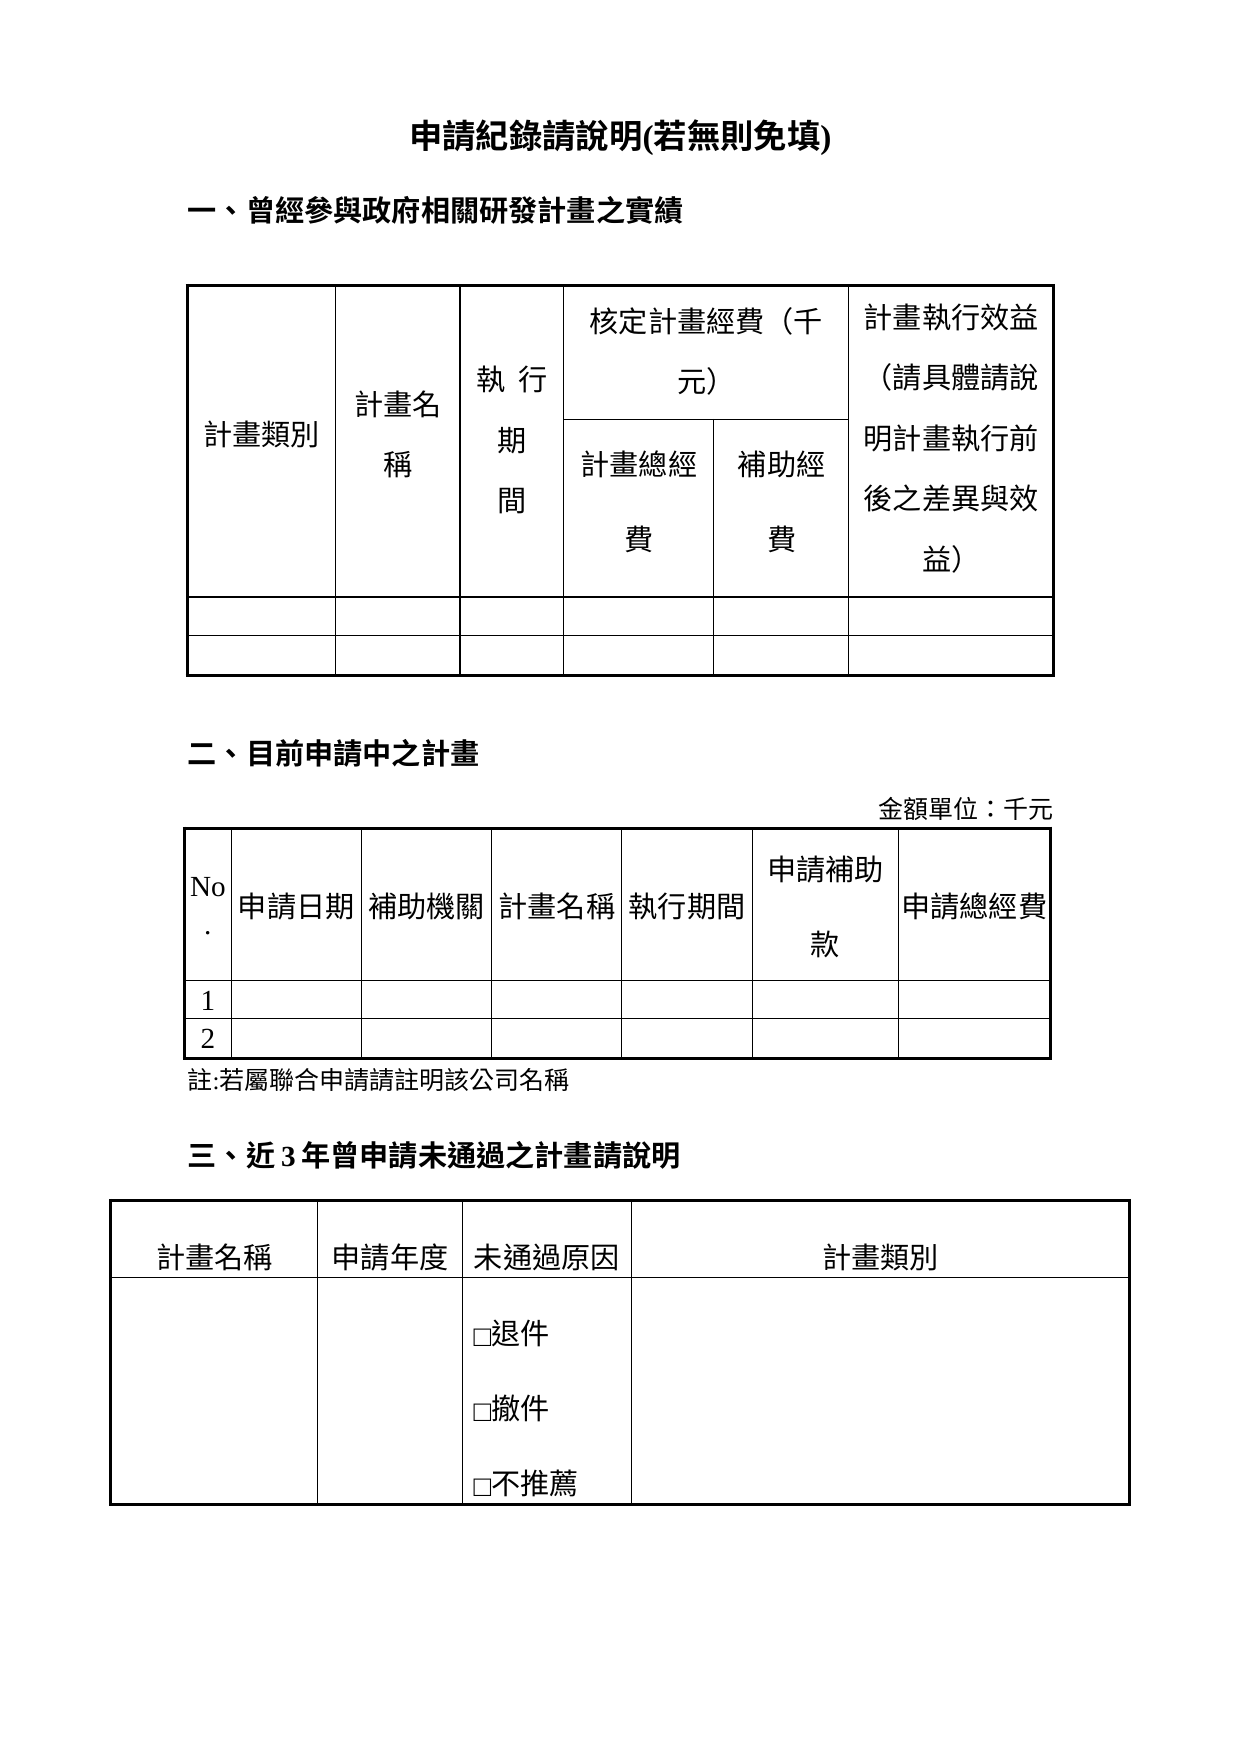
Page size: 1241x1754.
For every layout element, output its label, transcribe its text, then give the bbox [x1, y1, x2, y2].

table_cell [622, 1019, 752, 1057]
text 一、 曾經參與政府相關研發計畫之實績 [187, 171, 1053, 246]
table_header 申請補助款 [753, 830, 898, 980]
table_cell [899, 981, 1049, 1018]
table_cell [564, 598, 713, 635]
table_header 計畫執行效益（請具體請說明計畫執行前後之差異與效益） [849, 287, 1052, 596]
table_header 計畫名稱 [112, 1202, 317, 1277]
table_header 計畫名稱 [336, 287, 459, 596]
table_cell [189, 636, 335, 673]
table_header 申請年度 [318, 1202, 462, 1277]
table_cell [232, 981, 361, 1018]
table_cell [461, 598, 563, 635]
table_cell [714, 598, 848, 635]
table_cell [232, 1019, 361, 1057]
table_header 執行期間 [622, 830, 752, 980]
table_cell 2 [186, 1019, 231, 1057]
table_cell □退件 □撤件 □不推薦 [463, 1278, 631, 1503]
table_cell [899, 1019, 1049, 1057]
table_cell [753, 1019, 898, 1057]
table_cell [564, 636, 713, 673]
table_cell [714, 636, 848, 673]
text 二、 目前申請中之計畫 [187, 714, 1053, 789]
table_header No. [186, 830, 231, 980]
table_header 計畫類別 [632, 1202, 1128, 1277]
table_header 執 行 期 間 [461, 287, 563, 596]
table_cell [189, 598, 335, 635]
table_cell [336, 598, 459, 635]
table_cell [461, 636, 563, 673]
table_cell [622, 981, 752, 1018]
table_cell 計畫總經費 [564, 420, 713, 596]
table_cell [492, 1019, 621, 1057]
text 金額單位：千元 [187, 789, 1053, 827]
table_cell [362, 1019, 491, 1057]
table_header 核定計畫經費（千元） [564, 287, 848, 419]
table_cell 1 [186, 981, 231, 1018]
table_cell [492, 981, 621, 1018]
table_cell [849, 598, 1052, 635]
text 註:若屬聯合申請請註明該公司名稱 [187, 1060, 1053, 1097]
table_cell [753, 981, 898, 1018]
table_cell [849, 636, 1052, 673]
table_cell [318, 1278, 462, 1503]
table_cell [632, 1278, 1128, 1503]
text 三、 近3年曾申請未通過之計畫請說明 [187, 1116, 1053, 1191]
table_header 申請日期 [232, 830, 361, 980]
table_header 計畫類別 [189, 287, 335, 596]
table_header 申請總經費 [899, 830, 1049, 980]
table_header 補助機關 [362, 830, 491, 980]
table_header 未通過原因 [463, 1202, 631, 1277]
table_cell 補助經費 [714, 420, 848, 596]
table_cell [362, 981, 491, 1018]
text 申請紀錄請說明(若無則免填) [187, 96, 1053, 171]
table_cell [336, 636, 459, 673]
table_header 計畫名稱 [492, 830, 621, 980]
table_cell [112, 1278, 317, 1503]
